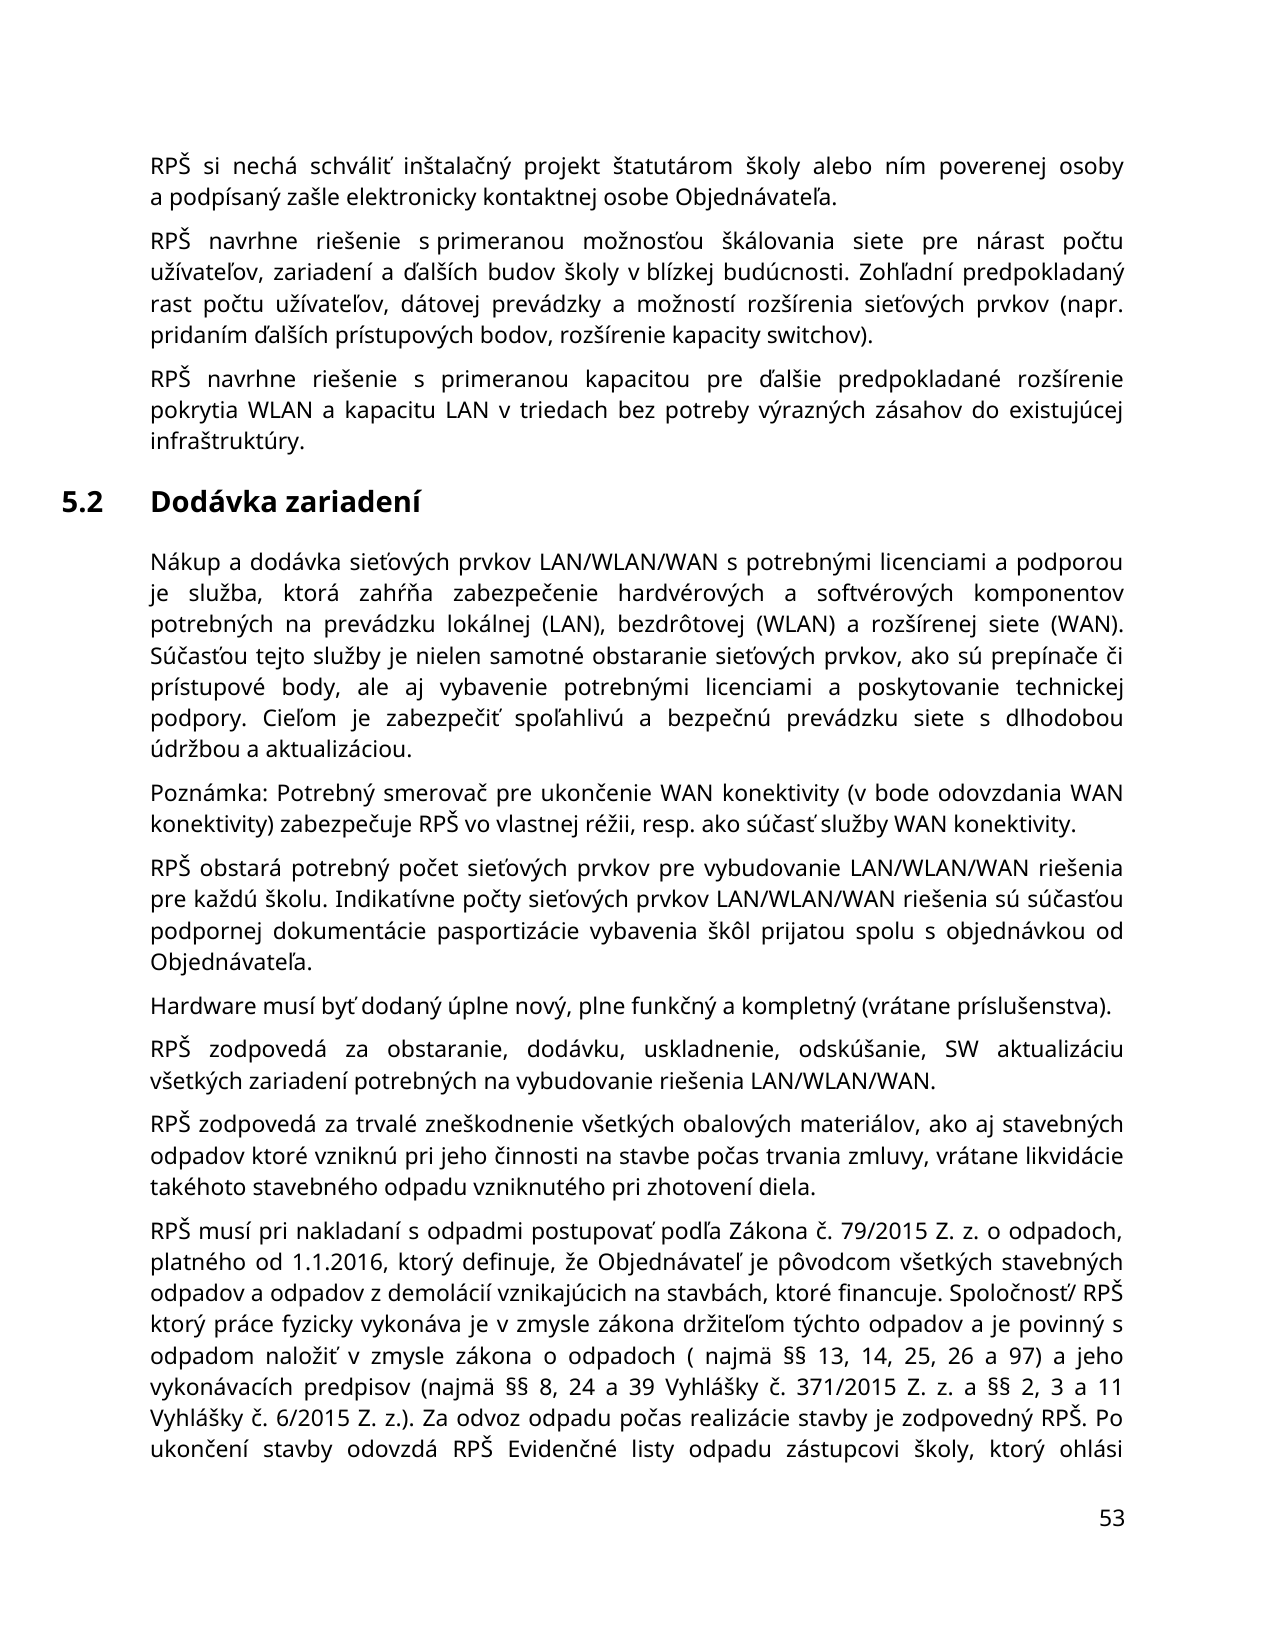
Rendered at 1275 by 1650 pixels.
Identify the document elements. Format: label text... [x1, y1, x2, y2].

text RPŠ si nechá schváliť inštalačný projekt štatutárom školy alebo ním poverenej osoby a podpísaný zašle elektronicky kontaktnej osobe Objednávateľa. [150, 150, 1125, 212]
text RPŠ zodpovedá za trvalé zneškodnenie všetkých obalových materiálov, ako aj stavebných odpadov ktoré vzniknú pri jeho činnosti na stavbe počas trvania zmluvy, vrátane likvidácie takéhoto stavebného odpadu vzniknutého pri zhotovení diela. [150, 1108, 1125, 1202]
text RPŠ navrhne riešenie s primeranou možnosťou škálovania siete pre nárast počtu užívateľov, zariadení a ďalších budov školy v blízkej budúcnosti. Zohľadní predpokladaný rast počtu užívateľov, dátovej prevádzky a možností rozšírenia sieťových prvkov (napr. pridaním ďalších prístupových bodov, rozšírenie kapacity switchov). [150, 225, 1125, 350]
text Hardware musí byť dodaný úplne nový, plne funkčný a kompletný (vrátane príslušenstva). [150, 990, 1125, 1021]
subtitle Dodávka zariadení [61, 481, 1125, 521]
text Poznámka: Potrebný smerovač pre ukončenie WAN konektivity (v bode odovzdania WAN konektivity) zabezpečuje RPŠ vo vlastnej réžii, resp. ako súčasť služby WAN konektivity. [150, 777, 1125, 840]
text Nákup a dodávka sieťových prvkov LAN/WLAN/WAN s potrebnými licenciami a podporou je služba, ktorá zahŕňa zabezpečenie hardvérových a softvérových komponentov potrebných na prevádzku lokálnej (LAN), bezdrôtovej (WLAN) a rozšírenej siete (WAN). Súčasťou tejto služby je nielen samotné obstaranie sieťových prvkov, ako sú prepínače či prístupové body, ale aj vybavenie potrebnými licenciami a poskytovanie technickej podpory. Cieľom je zabezpečiť spoľahlivú a bezpečnú prevádzku siete s dlhodobou údržbou a aktualizáciou. [150, 546, 1125, 765]
text RPŠ zodpovedá za obstaranie, dodávku, uskladnenie, odskúšanie, SW aktualizáciu všetkých zariadení potrebných na vybudovanie riešenia LAN/WLAN/WAN. [150, 1033, 1125, 1096]
text RPŠ obstará potrebný počet sieťových prvkov pre vybudovanie LAN/WLAN/WAN riešenia pre každú školu. Indikatívne počty sieťových prvkov LAN/WLAN/WAN riešenia sú súčasťou podpornej dokumentácie pasportizácie vybavenia škôl prijatou spolu s objednávkou od Objednávateľa. [150, 852, 1125, 977]
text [150, 1215, 1125, 1465]
text RPŠ navrhne riešenie s primeranou kapacitou pre ďalšie predpokladané rozšírenie pokrytia WLAN a kapacitu LAN v triedach bez potreby výrazných zásahov do existujúcej infraštruktúry. [150, 362, 1125, 456]
